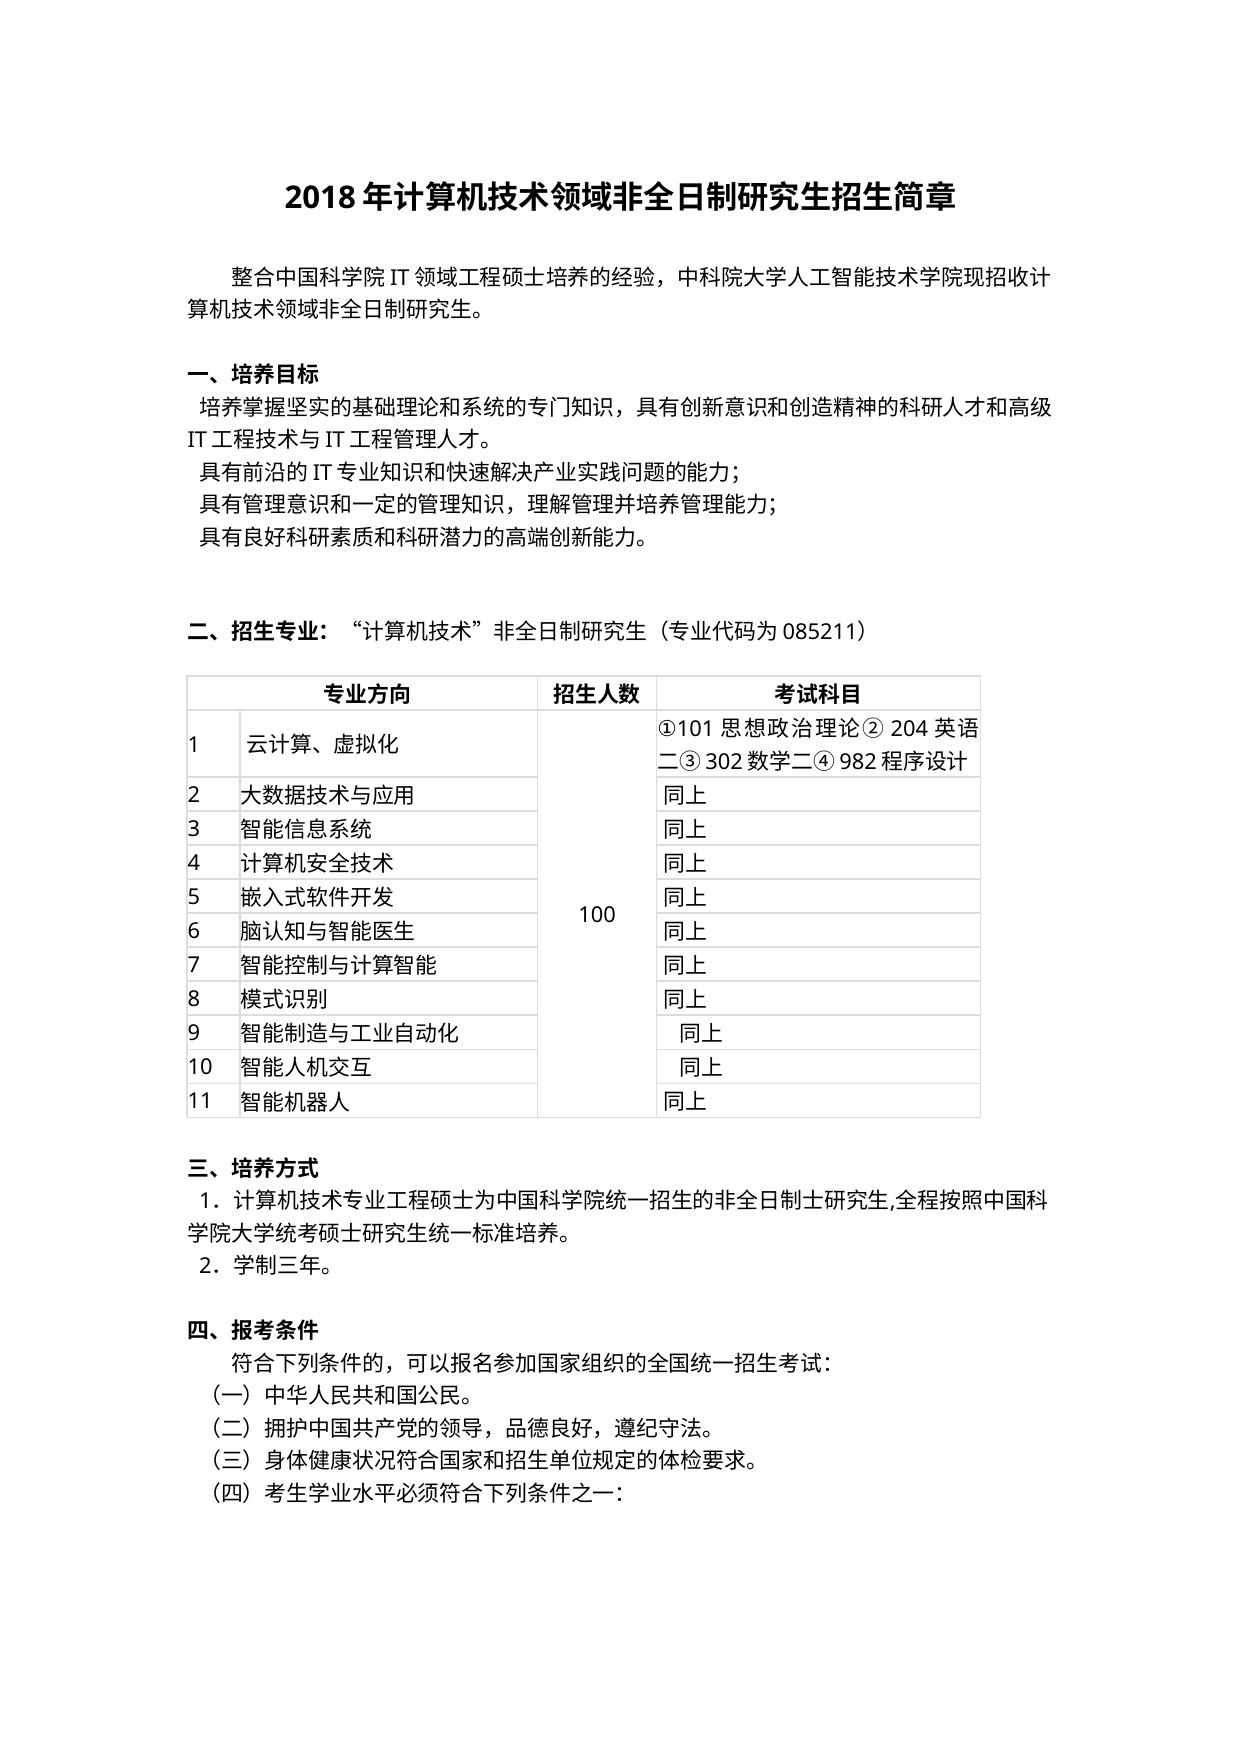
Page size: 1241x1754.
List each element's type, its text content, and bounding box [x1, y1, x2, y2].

text 具有良好科研素质和科研潜力的高端创新能力。 [187, 519, 1053, 552]
table_cell 同上 [657, 914, 980, 946]
text 具有管理意识和一定的管理知识，理解管理并培养管理能力； [187, 487, 1053, 519]
table_cell 8 [188, 982, 239, 1014]
table_cell 智能人机交互 [241, 1050, 537, 1082]
table_cell 11 [188, 1084, 239, 1117]
table_cell 同上 [657, 1016, 980, 1048]
text 四、报考条件 [187, 1313, 1053, 1346]
table_cell ①101思想政治理论②204英语二③302数学二④982程序设计 [657, 711, 980, 776]
table_cell 嵌入式软件开发 [241, 880, 537, 912]
table_cell 同上 [657, 880, 980, 912]
table_cell 计算机安全技术 [241, 846, 537, 878]
text 具有前沿的IT专业知识和快速解决产业实践问题的能力； [187, 454, 1053, 487]
table_cell 云计算、虚拟化 [241, 711, 537, 776]
text （二）拥护中国共产党的领导，品德良好，遵纪守法。 [187, 1411, 1053, 1443]
table_cell 7 [188, 948, 239, 980]
table_cell 1 [188, 711, 239, 776]
table_cell 智能控制与计算智能 [241, 948, 537, 980]
table_cell 智能制造与工业自动化 [241, 1016, 537, 1048]
table_cell 大数据技术与应用 [241, 778, 537, 810]
table_cell 脑认知与智能医生 [241, 914, 537, 946]
table_cell 2 [188, 778, 239, 810]
table_cell 6 [188, 914, 239, 946]
table_cell 模式识别 [241, 982, 537, 1014]
text （三）身体健康状况符合国家和招生单位规定的体检要求。 [187, 1443, 1053, 1476]
table_header 专业方向 [188, 677, 537, 709]
table_cell 100 [538, 711, 656, 1117]
table_header 考试科目 [657, 677, 980, 709]
table_cell 9 [188, 1016, 239, 1048]
table_cell 同上 [657, 982, 980, 1014]
table_header 招生人数 [538, 677, 656, 709]
text 整合中国科学院IT领域工程硕士培养的经验，中科院大学人工智能技术学院现招收计算机技术领域非全日制研究生。 [187, 259, 1053, 324]
text 一、培养目标 [187, 357, 1053, 389]
text 符合下列条件的，可以报名参加国家组织的全国统一招生考试： [187, 1346, 1053, 1378]
table_cell 同上 [657, 948, 980, 980]
text 二、招生专业：“计算机技术”非全日制研究生（专业代码为085211） [187, 614, 1053, 646]
table_cell 同上 [657, 778, 980, 810]
text 培养掌握坚实的基础理论和系统的专门知识，具有创新意识和创造精神的科研人才和高级IT工程技术与IT工程管理人才。 [187, 389, 1053, 454]
table_cell 同上 [657, 1084, 980, 1117]
table_cell 5 [188, 880, 239, 912]
table_cell 同上 [657, 1050, 980, 1082]
table_cell 同上 [657, 846, 980, 878]
text （一）中华人民共和国公民。 [187, 1378, 1053, 1411]
text 2．学制三年。 [187, 1248, 1053, 1281]
text （四）考生学业水平必须符合下列条件之一： [187, 1476, 1053, 1508]
table_cell 4 [188, 846, 239, 878]
table_cell 10 [188, 1050, 239, 1082]
table_cell 智能机器人 [241, 1084, 537, 1117]
table_cell 3 [188, 812, 239, 844]
table_cell 同上 [657, 812, 980, 844]
text 2018年计算机技术领域非全日制研究生招生简章 [187, 162, 1053, 227]
text 1．计算机技术专业工程硕士为中国科学院统一招生的非全日制士研究生,全程按照中国科学院大学统考硕士研究生统一标准培养。 [187, 1183, 1053, 1248]
text 三、培养方式 [187, 1151, 1053, 1183]
table_cell 智能信息系统 [241, 812, 537, 844]
